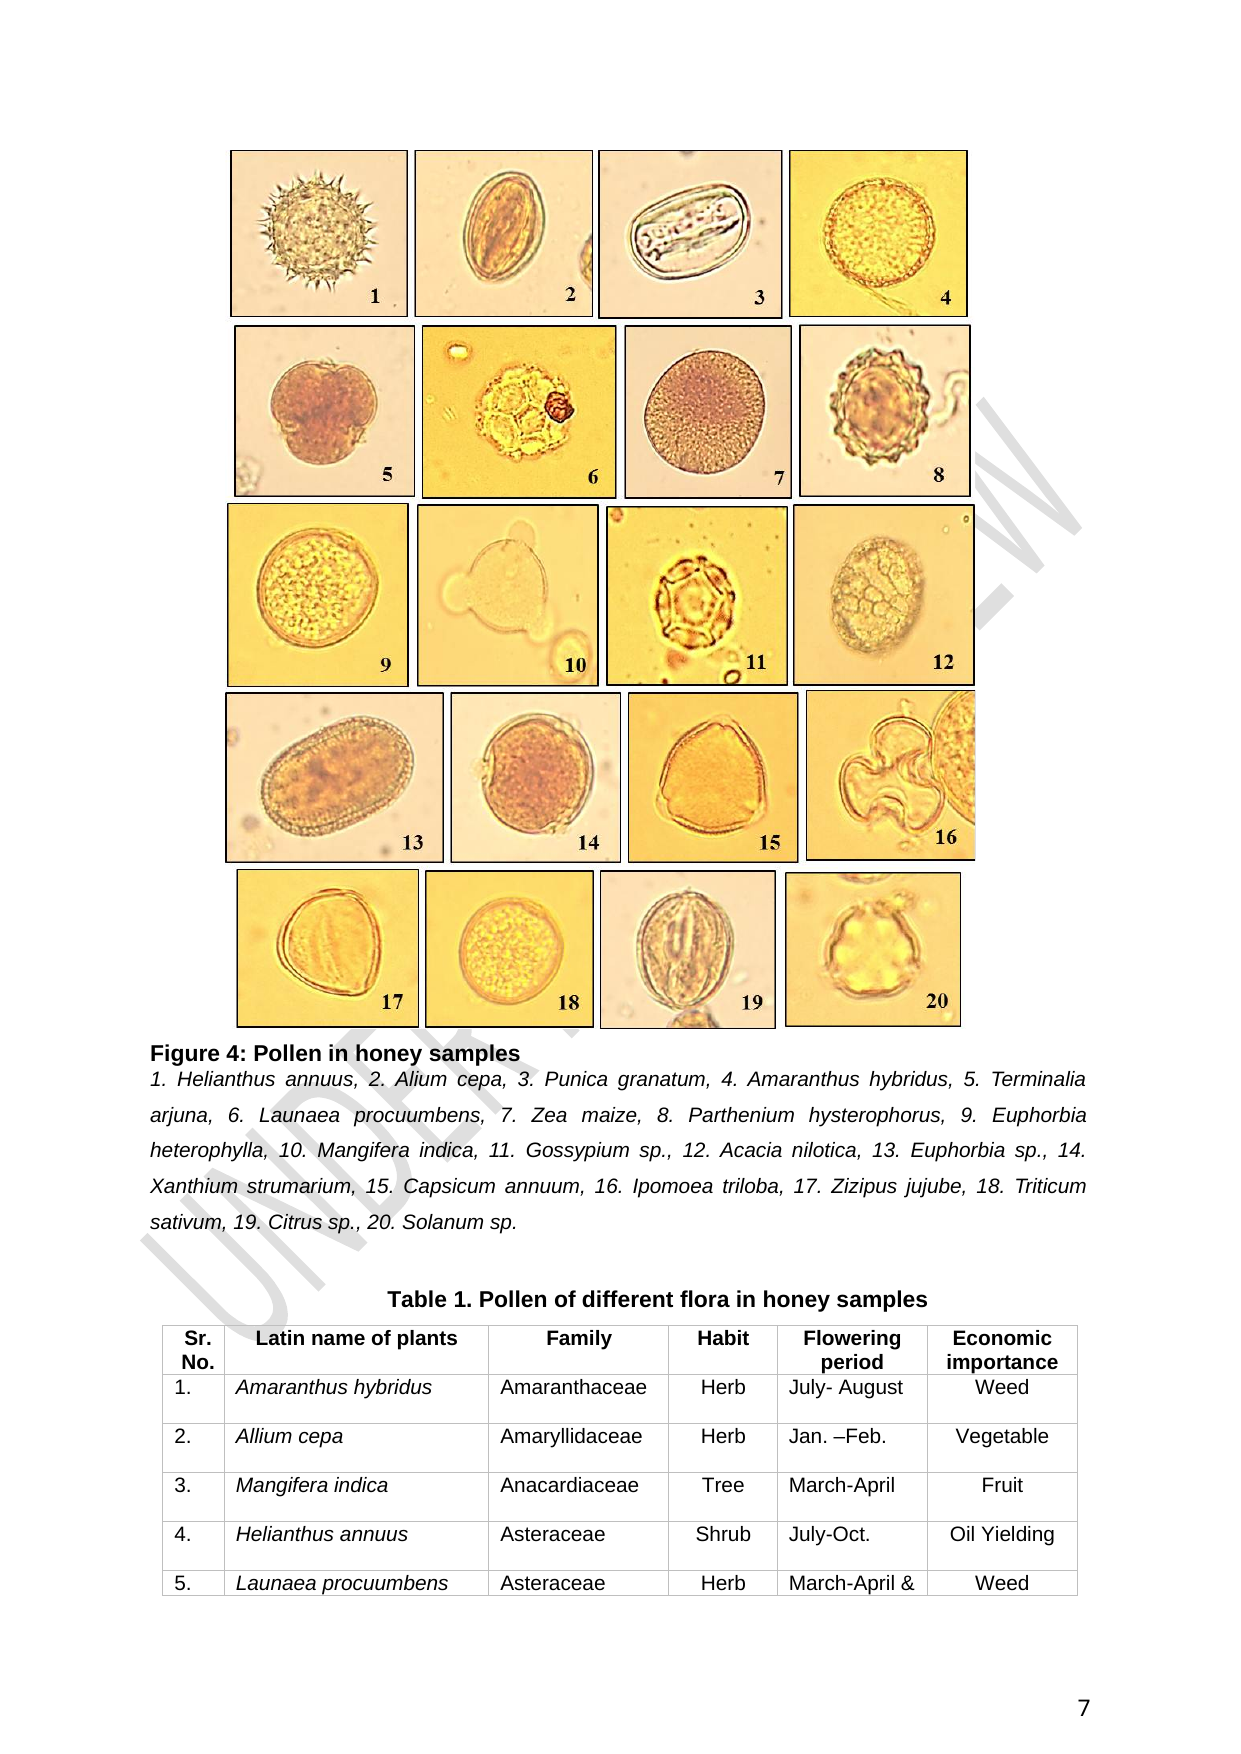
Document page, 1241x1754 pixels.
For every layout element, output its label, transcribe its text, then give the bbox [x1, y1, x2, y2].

table_cell Amaryllidaceae [489, 1424, 668, 1472]
table_cell Amaranthaceae [489, 1375, 668, 1423]
table_cell Oil Yielding [928, 1522, 1077, 1570]
table_cell Fruit [928, 1473, 1077, 1521]
table_cell [163, 1571, 224, 1595]
table_cell Amaranthus hybridus [225, 1375, 488, 1423]
table_cell Anacardiaceae [489, 1473, 668, 1521]
table_cell Helianthus annuus [225, 1522, 488, 1570]
subtitle 1. Helianthus annuus, 2. Alium cepa, 3. Punica granatum, 4. Amaranthus hybridus, 5. Terminalia arjuna, 6. Launaea procuumbens, 7. Zea maize, 8. Parthenium hysterophorus, 9. Euphorbia heterophylla, 10. Mangifera indica, 11. Gossypium sp., 12. Acacia nilotica, 13. Euphorbia sp., 14. Xanthium strumarium, 15. Capsicum annuum, 16. Ipomoea triloba, 17. Zizipus jujube, 18. Triticum sativum, 19. Citrus sp., 20. Solanum sp. [150, 1066, 1090, 1234]
table_cell [163, 1522, 224, 1570]
table_cell [163, 1375, 224, 1423]
table_cell Launaea procuumbens [225, 1571, 488, 1595]
table_cell Herb [669, 1571, 777, 1595]
table_cell Herb [669, 1424, 777, 1472]
table_cell [163, 1473, 224, 1521]
table_header Latin name of plants [225, 1326, 488, 1374]
table_cell Mangifera indica [225, 1473, 488, 1521]
table_cell Tree [669, 1473, 777, 1521]
table_header Family [489, 1326, 668, 1374]
table_cell Weed [928, 1375, 1077, 1423]
table_cell March-April [778, 1473, 927, 1521]
table_cell Shrub [669, 1522, 777, 1570]
picture [225, 150, 976, 1029]
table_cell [778, 1571, 927, 1595]
table_cell Herb [669, 1375, 777, 1423]
table_header Habit [669, 1326, 777, 1374]
table_cell Asteraceae [489, 1522, 668, 1570]
subtitle Table 1. Pollen of different flora in honey samples [150, 1286, 1090, 1312]
table_header Flowering period [778, 1326, 927, 1374]
table_header Sr. No. [163, 1326, 224, 1374]
table_cell [163, 1424, 224, 1472]
table_cell Allium cepa [225, 1424, 488, 1472]
table_cell Jan. –Feb. [778, 1424, 927, 1472]
table_cell July- August [778, 1375, 927, 1423]
table_cell Asteraceae [489, 1571, 668, 1595]
table_cell July-Oct. [778, 1522, 927, 1570]
table_header Economic importance [928, 1326, 1077, 1374]
text Figure 4: Pollen in honey samples [150, 1040, 1090, 1066]
table_cell Weed [928, 1571, 1077, 1595]
table_cell Vegetable [928, 1424, 1077, 1472]
